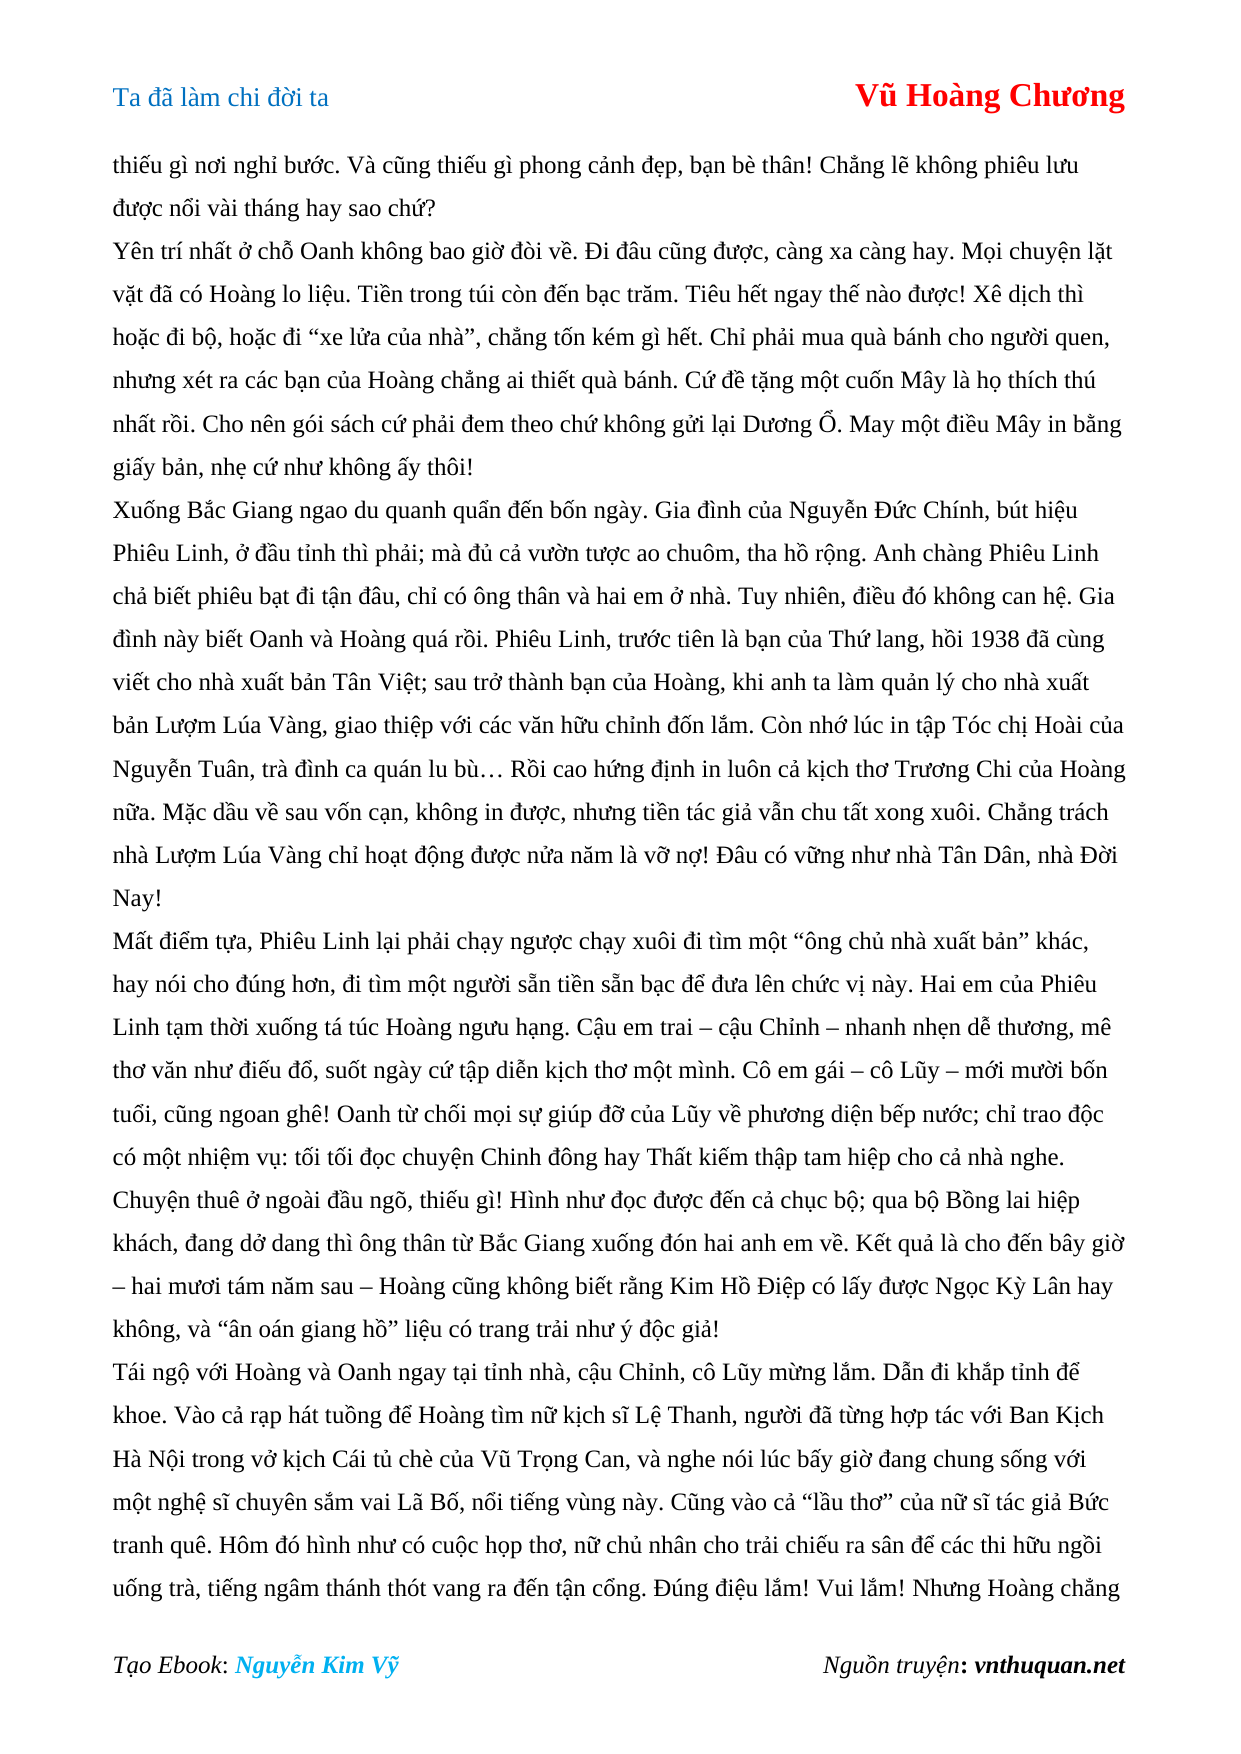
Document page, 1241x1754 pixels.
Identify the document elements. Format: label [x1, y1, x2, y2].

text [112, 150, 1128, 1602]
